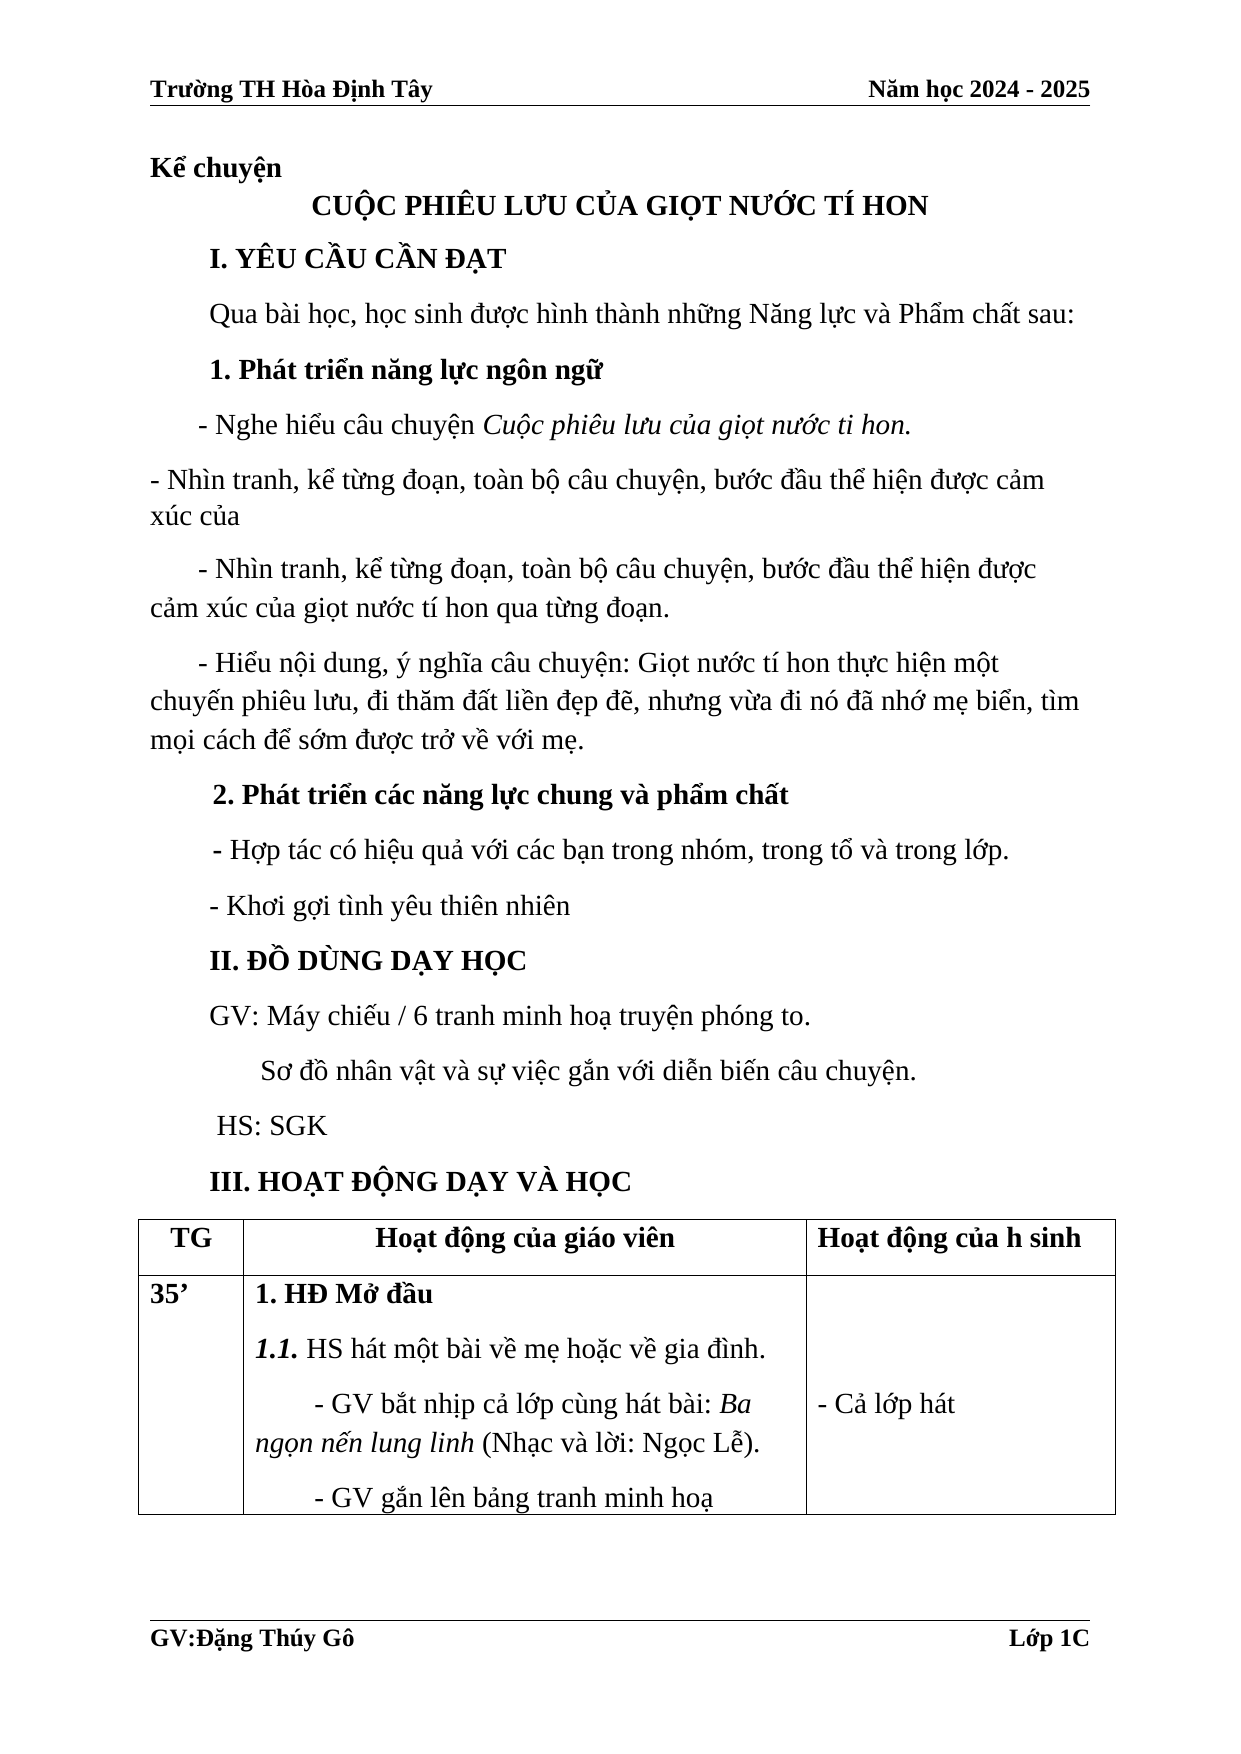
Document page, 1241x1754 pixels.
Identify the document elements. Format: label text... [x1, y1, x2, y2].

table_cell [244, 1276, 806, 1514]
text - Khơi gợi tình yêu thiên nhiên [150, 888, 1090, 921]
text I. YÊU CẦU CẦN ĐẠT [150, 241, 1090, 275]
text HS: SGK [150, 1108, 1090, 1142]
table_header TG [139, 1220, 243, 1275]
text - Nghe hiểu câu chuyện Cuộc phiêu lưu của giọt nước ti hon. [150, 407, 1090, 441]
table_header Hoạt động của h sinh [807, 1220, 1115, 1275]
text GV: Máy chiếu / 6 tranh minh hoạ truyện phóng to. [150, 998, 1090, 1032]
text - Hợp tác có hiệu quả với các bạn trong nhóm, trong tổ và trong lớp. [198, 832, 1090, 866]
text Qua bài học, học sinh được hình thành những Năng lực và Phẩm chất sau: [150, 297, 1090, 330]
table_cell 35’ [139, 1276, 243, 1514]
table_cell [807, 1276, 1115, 1514]
text Sơ đồ nhân vật và sự việc gắn với diễn biến câu chuyện. [150, 1053, 1090, 1087]
table_header Hoạt động của giáo viên [244, 1220, 806, 1275]
text 2. Phát triển các năng lực chung và phẩm chất [198, 777, 1090, 811]
text 1. Phát triển năng lực ngôn ngữ [198, 352, 1090, 385]
text CUỘC PHIÊU LƯU CỦA GIỌT NƯỚC TÍ HON [150, 188, 1090, 222]
text - Nhìn tranh, kể từng đoạn, toàn bộ câu chuyện, bước đầu thể hiện được cảm xúc của [150, 462, 1090, 532]
text III. HOẠT ĐỘNG DẠY VÀ HỌC [150, 1164, 1090, 1197]
text - Nhìn tranh, kể từng đoạn, toàn bộ câu chuyện, bước đầu thể hiện được cảm xúc của giọt nước tí hon qua từng đoạn. [150, 551, 1090, 623]
text Kể chuyện [150, 150, 1090, 183]
text II. ĐỒ DÙNG DẠY HỌC [150, 943, 1090, 976]
text - Hiểu nội dung, ý nghĩa câu chuyện: Giọt nước tí hon thực hiện một chuyến phiêu lưu, đi thăm đất liền đẹp đẽ, nhưng vừa đi nó đã nhớ mẹ biển, tìm mọi cách để sớm được trở về với mẹ. [150, 645, 1090, 756]
